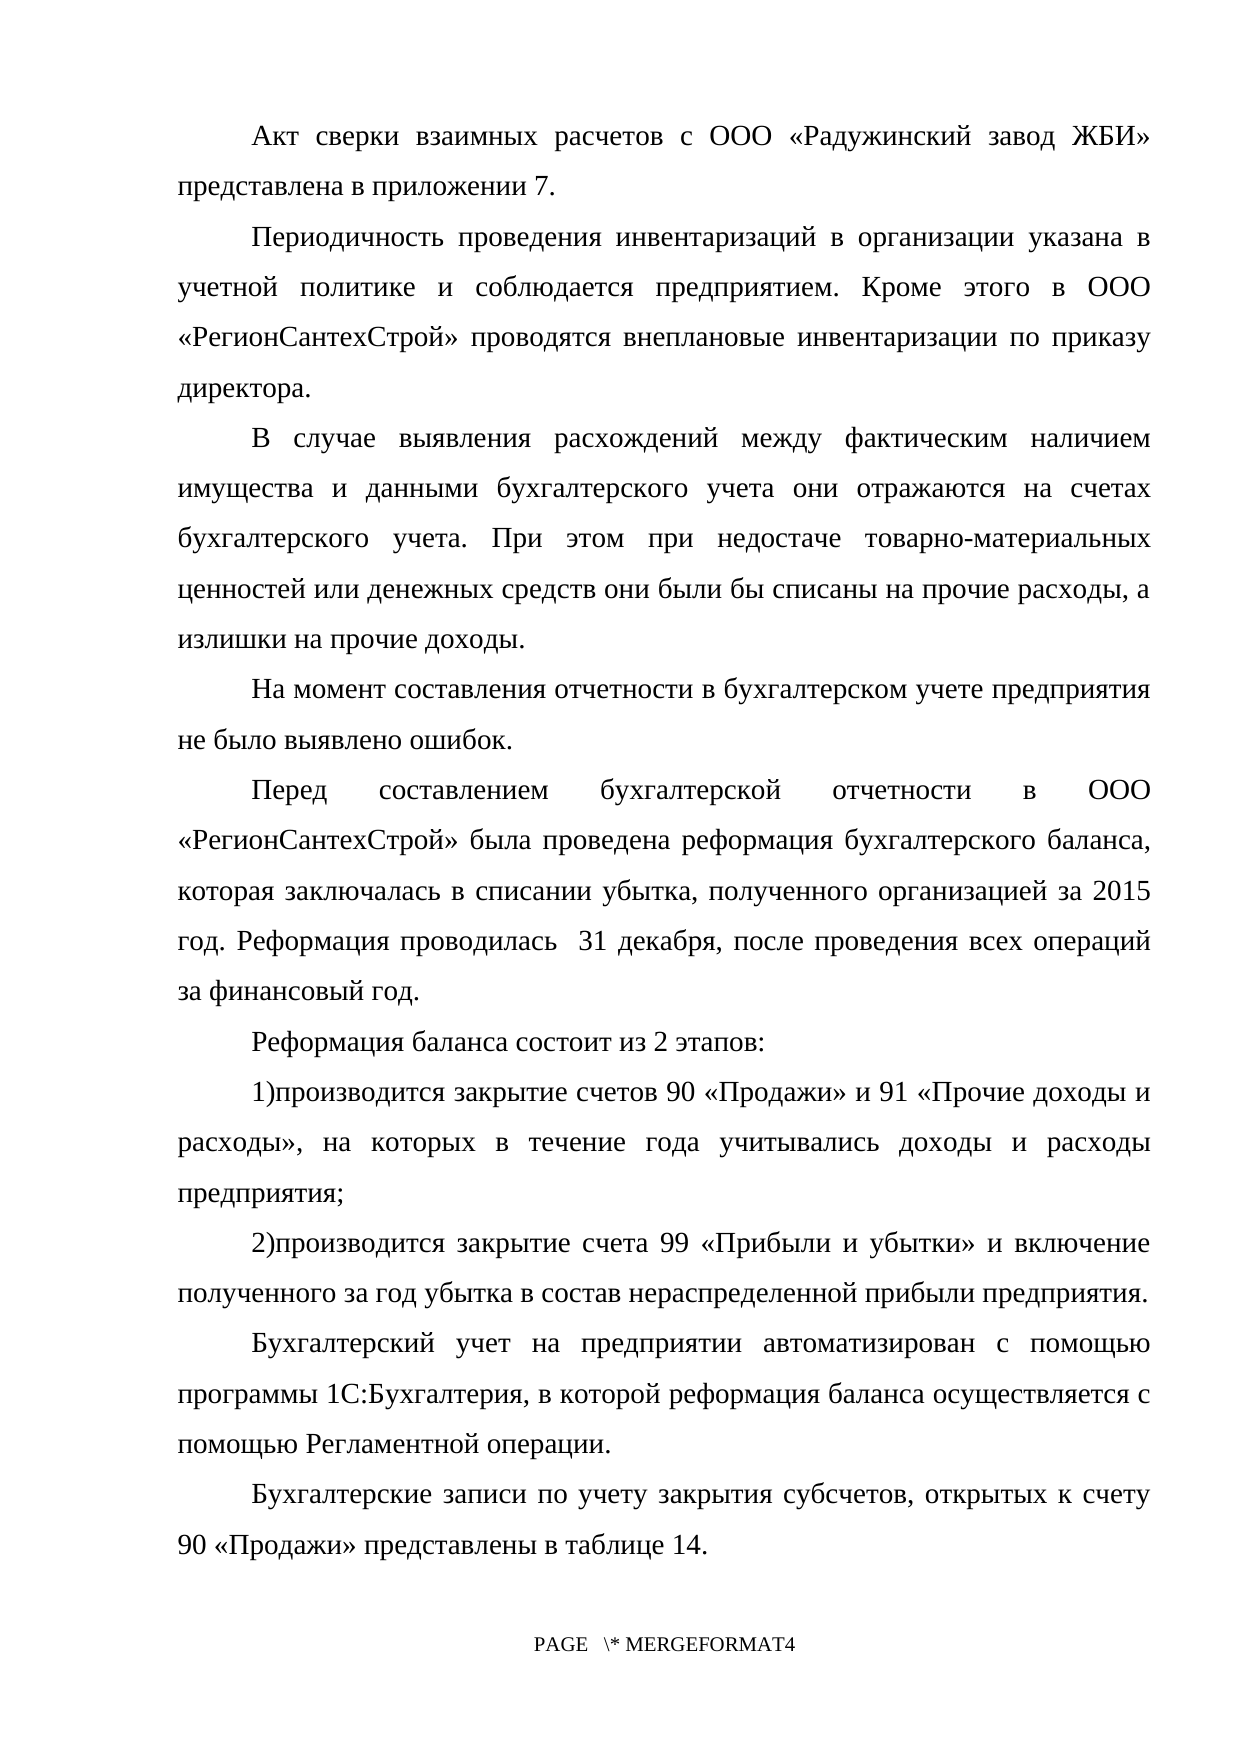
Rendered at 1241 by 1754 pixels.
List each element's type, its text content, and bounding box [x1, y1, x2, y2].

text Перед составлением бухгалтерской отчетности в ООО «РегионСантехСтрой» была проведена реформация бухгалтерского баланса, которая заключалась в списании убытка, полученного организацией за 2015 год. Реформация проводилась 31 декабря, после проведения всех операций за финансовый год. [177, 772, 1152, 1007]
text Реформация баланса состоит из 2 этапов: [177, 1024, 1152, 1057]
text 1)производится закрытие счетов 90 «Продажи» и 91 «Прочие доходы и расходы», на которых в течение года учитывались доходы и расходы предприятия; [177, 1074, 1152, 1208]
text На момент составления отчетности в бухгалтерском учете предприятия не было выявлено ошибок. [177, 672, 1152, 755]
text Бухгалтерские записи по учету закрытия субсчетов, открытых к счету 90 «Продажи» представлены в таблице 14. [177, 1477, 1152, 1560]
text 2)производится закрытие счета 99 «Прибыли и убытки» и включение полученного за год убытка в состав нераспределенной прибыли предприятия. [177, 1225, 1152, 1309]
text Периодичность проведения инвентаризаций в организации указана в учетной политике и соблюдается предприятием. Кроме этого в ООО «РегионСантехСтрой» проводятся внеплановые инвентаризации по приказу директора. [177, 219, 1152, 403]
text Бухгалтерский учет на предприятии автоматизирован с помощью программы 1С:Бухгалтерия, в которой реформация баланса осуществляется с помощью Регламентной операции. [177, 1326, 1152, 1460]
text В случае выявления расхождений между фактическим наличием имущества и данными бухгалтерского учета они отражаются на счетах бухгалтерского учета. При этом при недостаче товарно-материальных ценностей или денежных средств они были бы списаны на прочие расходы, а излишки на прочие доходы. [177, 420, 1152, 655]
text Акт сверки взаимных расчетов с ООО «Радужинский завод ЖБИ» представлена в приложении 7. [177, 118, 1152, 202]
